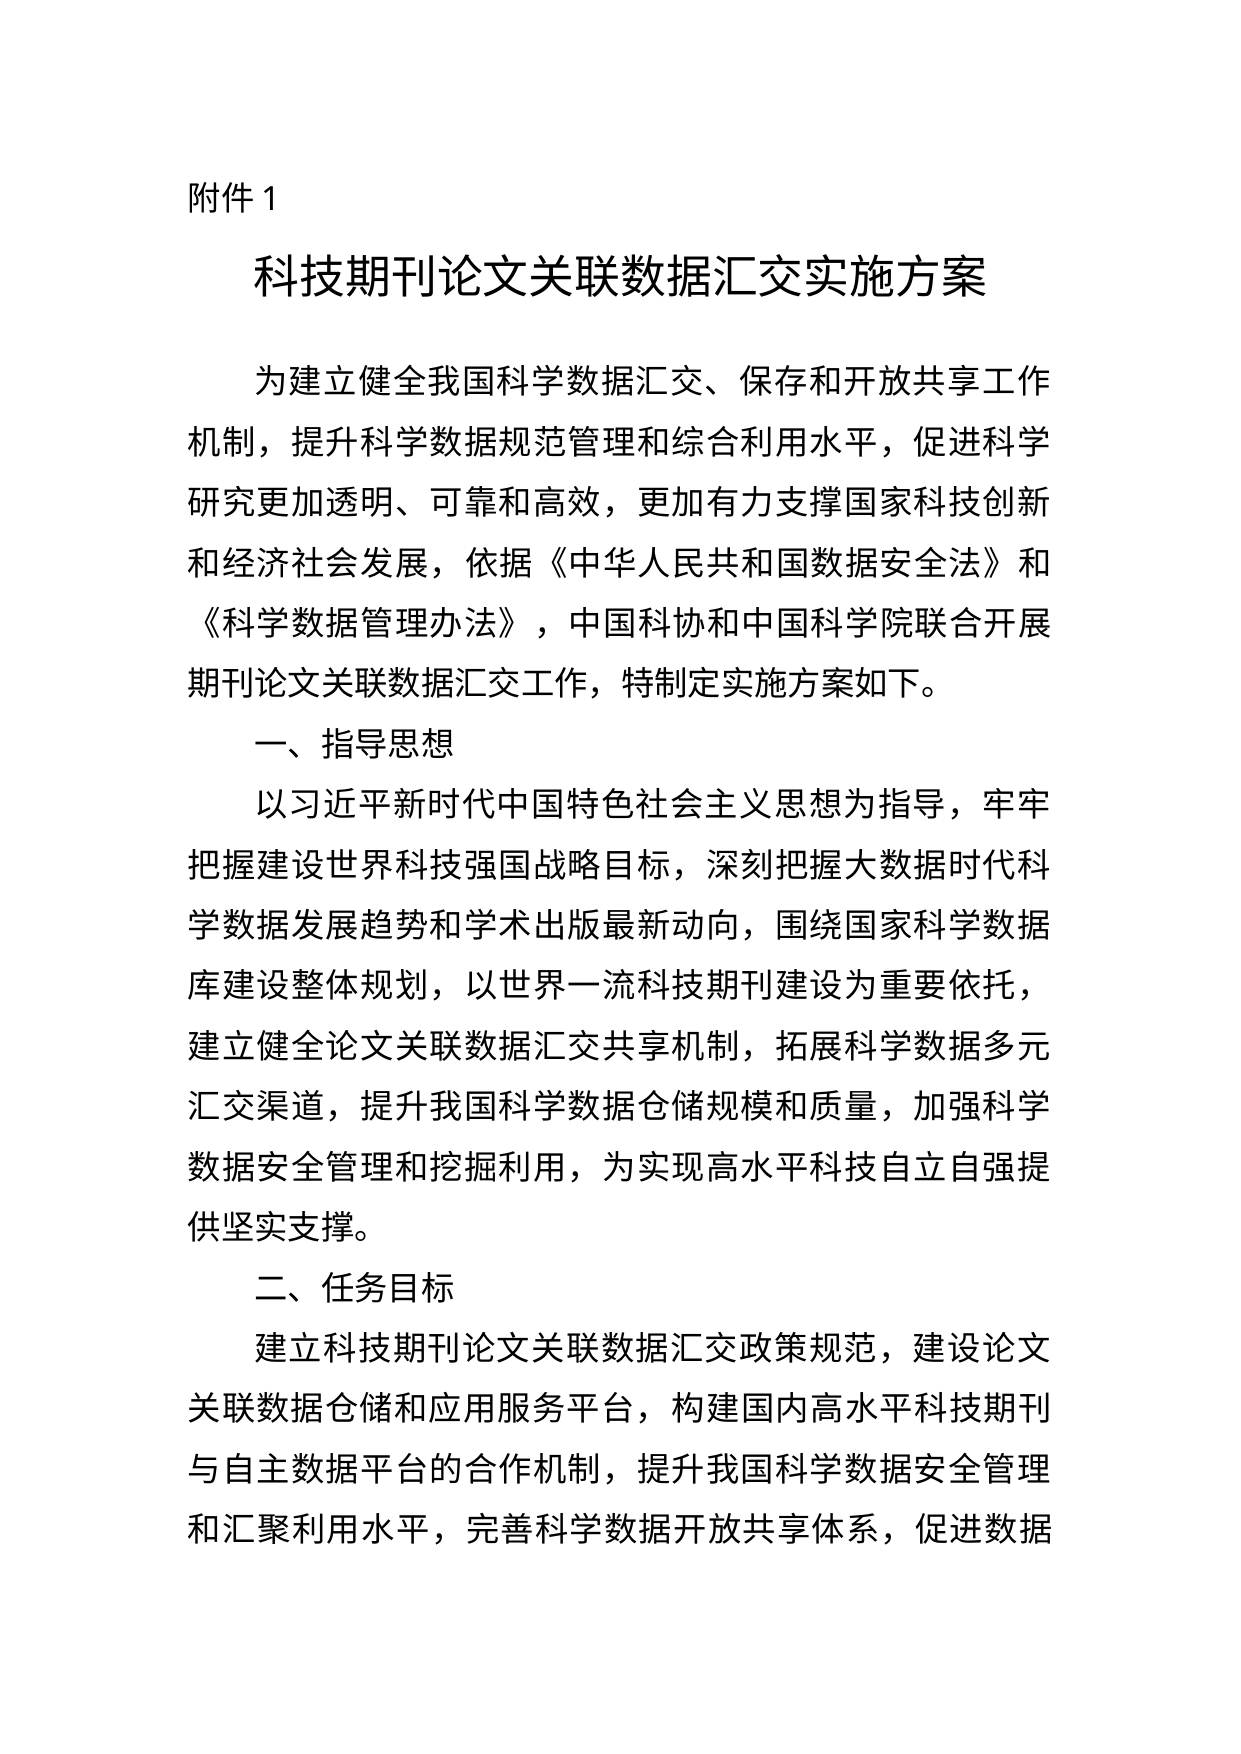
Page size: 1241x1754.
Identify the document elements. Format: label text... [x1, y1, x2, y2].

text 以习近平新时代中国特色社会主义思想为指导，牢牢把握建设世界科技强国战略目标，深刻把握大数据时代科学数据发展趋势和学术出版最新动向，围绕国家科学数据库建设整体规划，以世界一流科技期刊建设为重要依托，建立健全论文关联数据汇交共享机制，拓展科学数据多元汇交渠道，提升我国科学数据仓储规模和质量，加强科学数据安全管理和挖掘利用，为实现高水平科技自立自强提供坚实支撑。 [187, 768, 1053, 1252]
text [187, 1312, 1053, 1554]
text 一、指导思想 [254, 708, 1053, 768]
text 科技期刊论文关联数据汇交实施方案 [187, 235, 1053, 308]
text 二、任务目标 [187, 1252, 1053, 1312]
text 为建立健全我国科学数据汇交、保存和开放共享工作机制，提升科学数据规范管理和综合利用水平，促进科学研究更加透明、可靠和高效，更加有力支撑国家科技创新和经济社会发展，依据《中华人民共和国数据安全法》和《科学数据管理办法》，中国科协和中国科学院联合开展期刊论文关联数据汇交工作，特制定实施方案如下。 [187, 345, 1053, 708]
text 附件1 [187, 162, 1053, 222]
